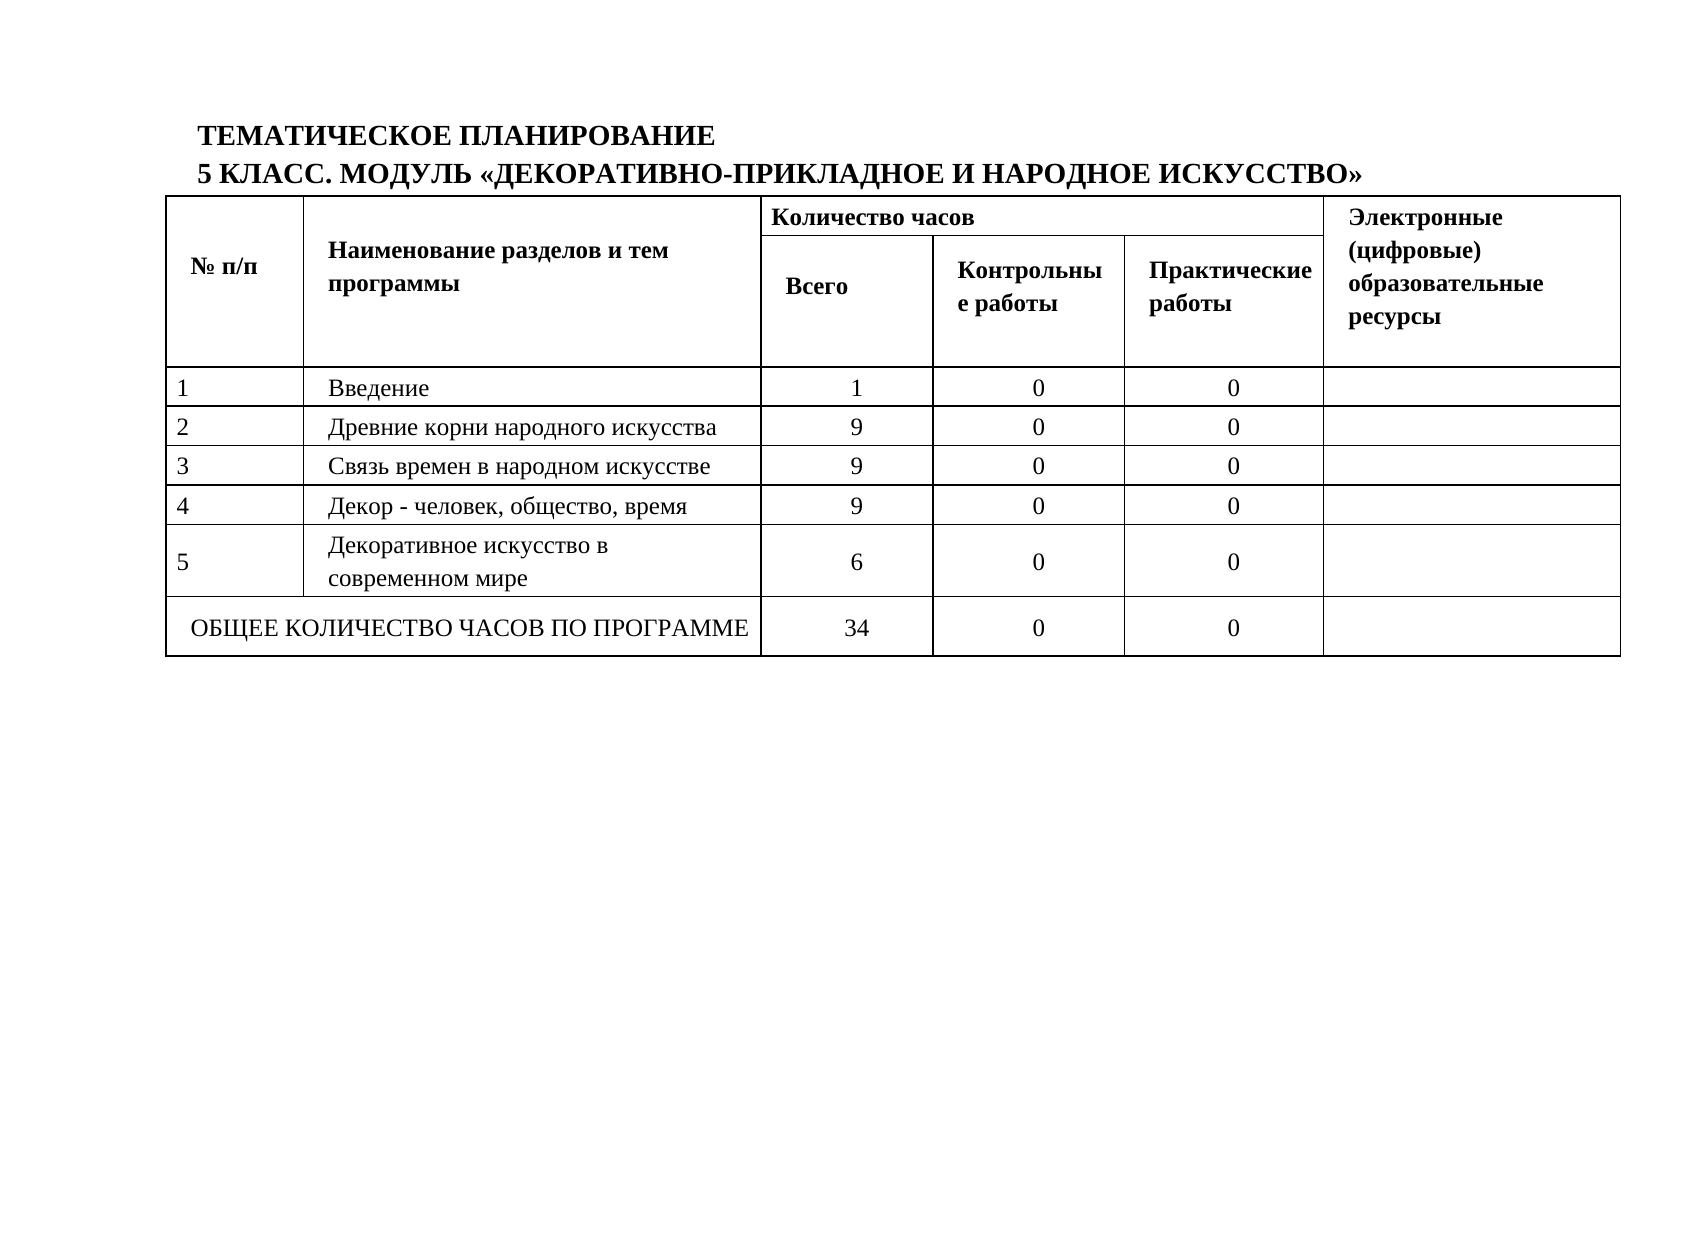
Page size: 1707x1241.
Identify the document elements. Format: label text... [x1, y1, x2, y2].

table_cell 3 [167, 446, 303, 484]
table_cell 6 [762, 525, 932, 596]
table_cell 0 [1125, 486, 1323, 523]
table_cell 0 [1125, 368, 1323, 405]
table_cell [1324, 368, 1620, 405]
table_cell 0 [1125, 407, 1323, 445]
table_cell 1 [762, 368, 932, 405]
table_cell 0 [934, 368, 1124, 405]
table_cell [1324, 446, 1620, 484]
table_cell 0 [1125, 597, 1323, 655]
text ТЕМАТИЧЕСКОЕ ПЛАНИРОВАНИЕ [190, 118, 1618, 152]
table_cell 0 [1125, 446, 1323, 484]
table_header Наименование разделов и тем программы [304, 197, 760, 366]
table_cell 0 [934, 525, 1124, 596]
table_cell [1324, 407, 1620, 445]
table_cell 0 [934, 486, 1124, 523]
table_cell 5 [167, 525, 303, 596]
table_cell ОБЩЕЕ КОЛИЧЕСТВО ЧАСОВ ПО ПРОГРАММЕ [167, 597, 760, 655]
table_cell Декоративное искусство в современном мире [304, 525, 760, 596]
table_cell 2 [167, 407, 303, 445]
table_cell 9 [762, 446, 932, 484]
table_cell Контрольные работы [934, 236, 1124, 366]
table_cell 1 [167, 368, 303, 405]
table_cell Введение [304, 368, 760, 405]
table_cell Декор - человек, общество, время [304, 486, 760, 523]
text 5 КЛАСС. МОДУЛЬ «ДЕКОРАТИВНО-ПРИКЛАДНОЕ И НАРОДНОЕ ИСКУССТВО» [190, 157, 1618, 190]
table_header Электронные (цифровые) образовательные ресурсы [1324, 197, 1620, 366]
table_cell 0 [934, 446, 1124, 484]
table_header Количество часов [762, 197, 1323, 234]
table_cell 9 [762, 486, 932, 523]
table_header № п/п [167, 197, 303, 366]
table_cell Практические работы [1125, 236, 1323, 366]
table_cell [1324, 525, 1620, 596]
table_cell 0 [934, 407, 1124, 445]
table_cell Связь времен в народном искусстве [304, 446, 760, 484]
table_cell Древние корни народного искусства [304, 407, 760, 445]
table_cell [1324, 597, 1620, 655]
table_cell Всего [762, 236, 932, 366]
table_cell 9 [762, 407, 932, 445]
table_cell [1324, 486, 1620, 523]
table_cell 34 [762, 597, 932, 655]
table_cell 0 [934, 597, 1124, 655]
table_cell 4 [167, 486, 303, 523]
table_cell 0 [1125, 525, 1323, 596]
